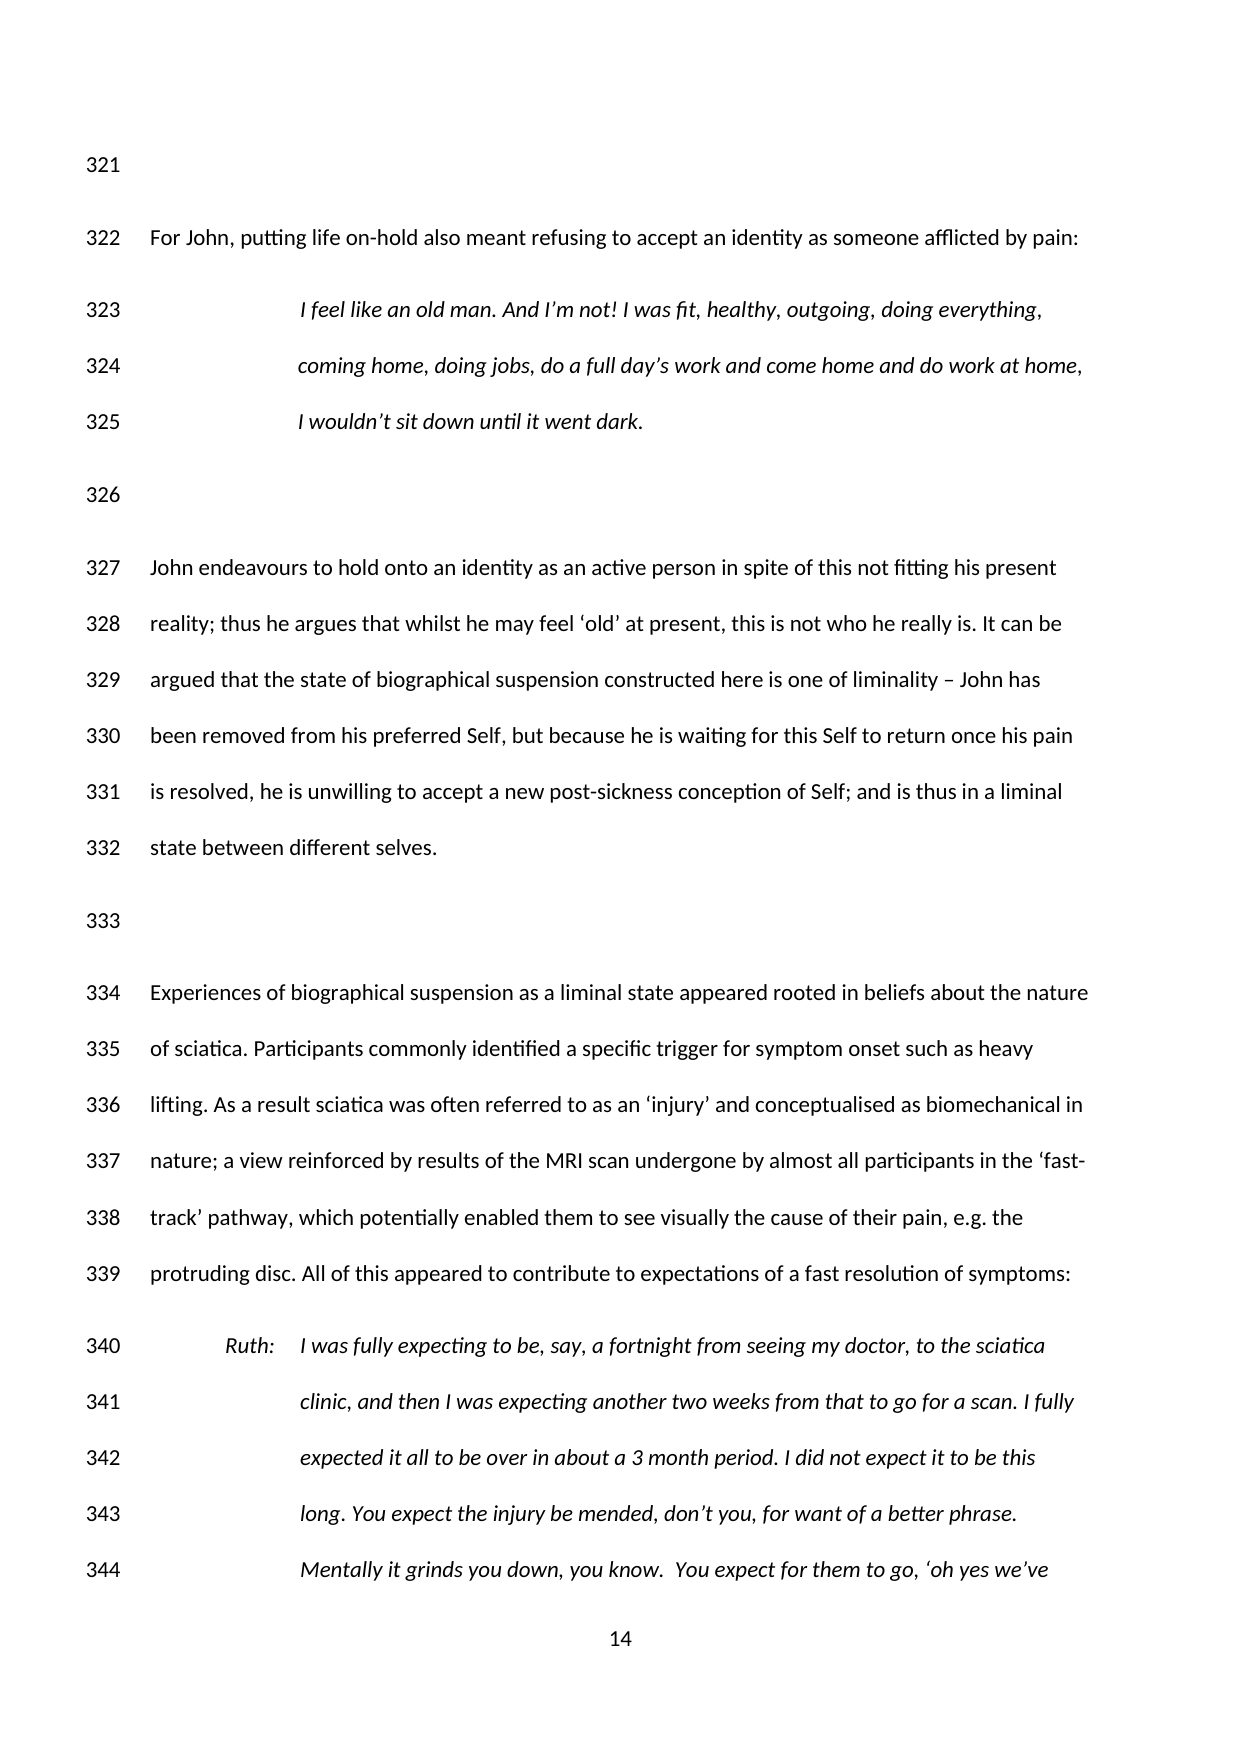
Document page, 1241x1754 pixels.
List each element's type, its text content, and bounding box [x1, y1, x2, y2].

text I feel like an old man. And I’m not! I was fit, healthy, outgoing, doing everything, coming home, doing jobs, do a full day’s work and come home and do work at home, I wouldn’t sit down until it went dark. [298, 295, 1090, 436]
text For John, putting life on-hold also meant refusing to accept an identity as someone afflicted by pain: [150, 223, 1090, 251]
text John endeavours to hold onto an identity as an active person in spite of this not fitting his present reality; thus he argues that whilst he may feel ‘old’ at present, this is not who he really is. It can be argued that the state of biographical suspension constructed here is one of liminality – John has been removed from his preferred Self, but because he is waiting for this Self to return once his pain is resolved, he is unwilling to accept a new post-sickness conception of Self; and is thus in a liminal state between different selves. [150, 553, 1090, 861]
text Experiences of biographical suspension as a liminal state appeared rooted in beliefs about the nature of sciatica. Participants commonly identified a specific trigger for symptom onset such as heavy lifting. As a result sciatica was often referred to as an ‘injury’ and conceptualised as biomechanical in nature; a view reinforced by results of the MRI scan undergone by almost all participants in the ‘fast-track’ pathway, which potentially enabled them to see visually the cause of their pain, e.g. the protruding disc. All of this appeared to contribute to expectations of a fast resolution of symptoms: [150, 978, 1090, 1287]
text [225, 1331, 1090, 1584]
